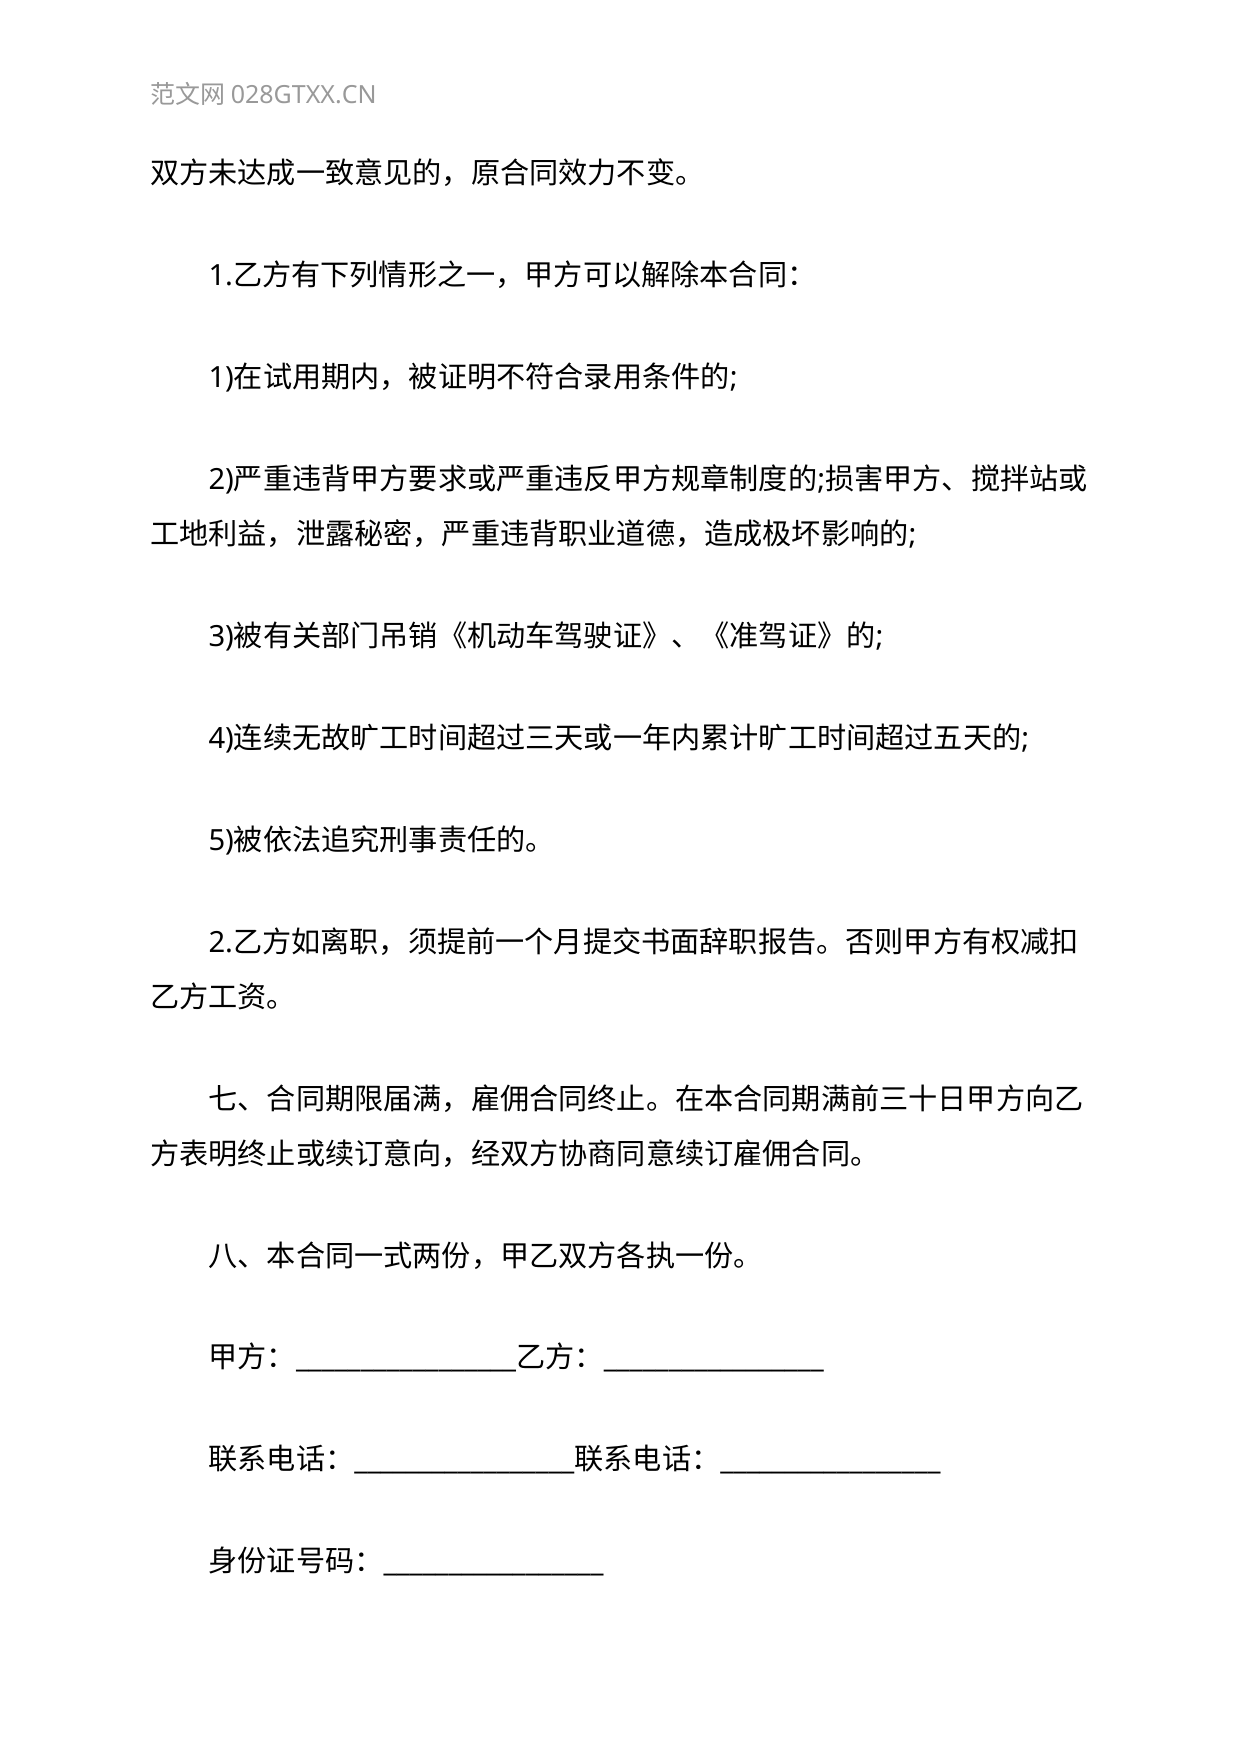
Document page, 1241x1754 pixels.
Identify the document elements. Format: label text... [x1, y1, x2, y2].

text 1)在试用期内，被证明不符合录用条件的; [150, 354, 1090, 396]
text 身份证号码：_________________ [150, 1538, 1090, 1580]
text 联系电话：_________________联系电话：_________________ [150, 1436, 1090, 1478]
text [150, 150, 1090, 192]
text 甲方：_________________乙方：_________________ [150, 1334, 1090, 1376]
text 八、本合同一式两份，甲乙双方各执一份。 [150, 1232, 1090, 1274]
text 1.乙方有下列情形之一，甲方可以解除本合同： [150, 252, 1090, 294]
text 4)连续无故旷工时间超过三天或一年内累计旷工时间超过五天的; [150, 715, 1090, 757]
text 2)严重违背甲方要求或严重违反甲方规章制度的;损害甲方、搅拌站或工地利益，泄露秘密，严重违背职业道德，造成极坏影响的; [150, 456, 1090, 553]
text 七、合同期限届满，雇佣合同终止。在本合同期满前三十日甲方向乙方表明终止或续订意向，经双方协商同意续订雇佣合同。 [150, 1075, 1090, 1173]
text 5)被依法追究刑事责任的。 [150, 817, 1090, 859]
text 3)被有关部门吊销《机动车驾驶证》、《准驾证》的; [150, 613, 1090, 655]
text 2.乙方如离职，须提前一个月提交书面辞职报告。否则甲方有权减扣乙方工资。 [150, 919, 1090, 1016]
